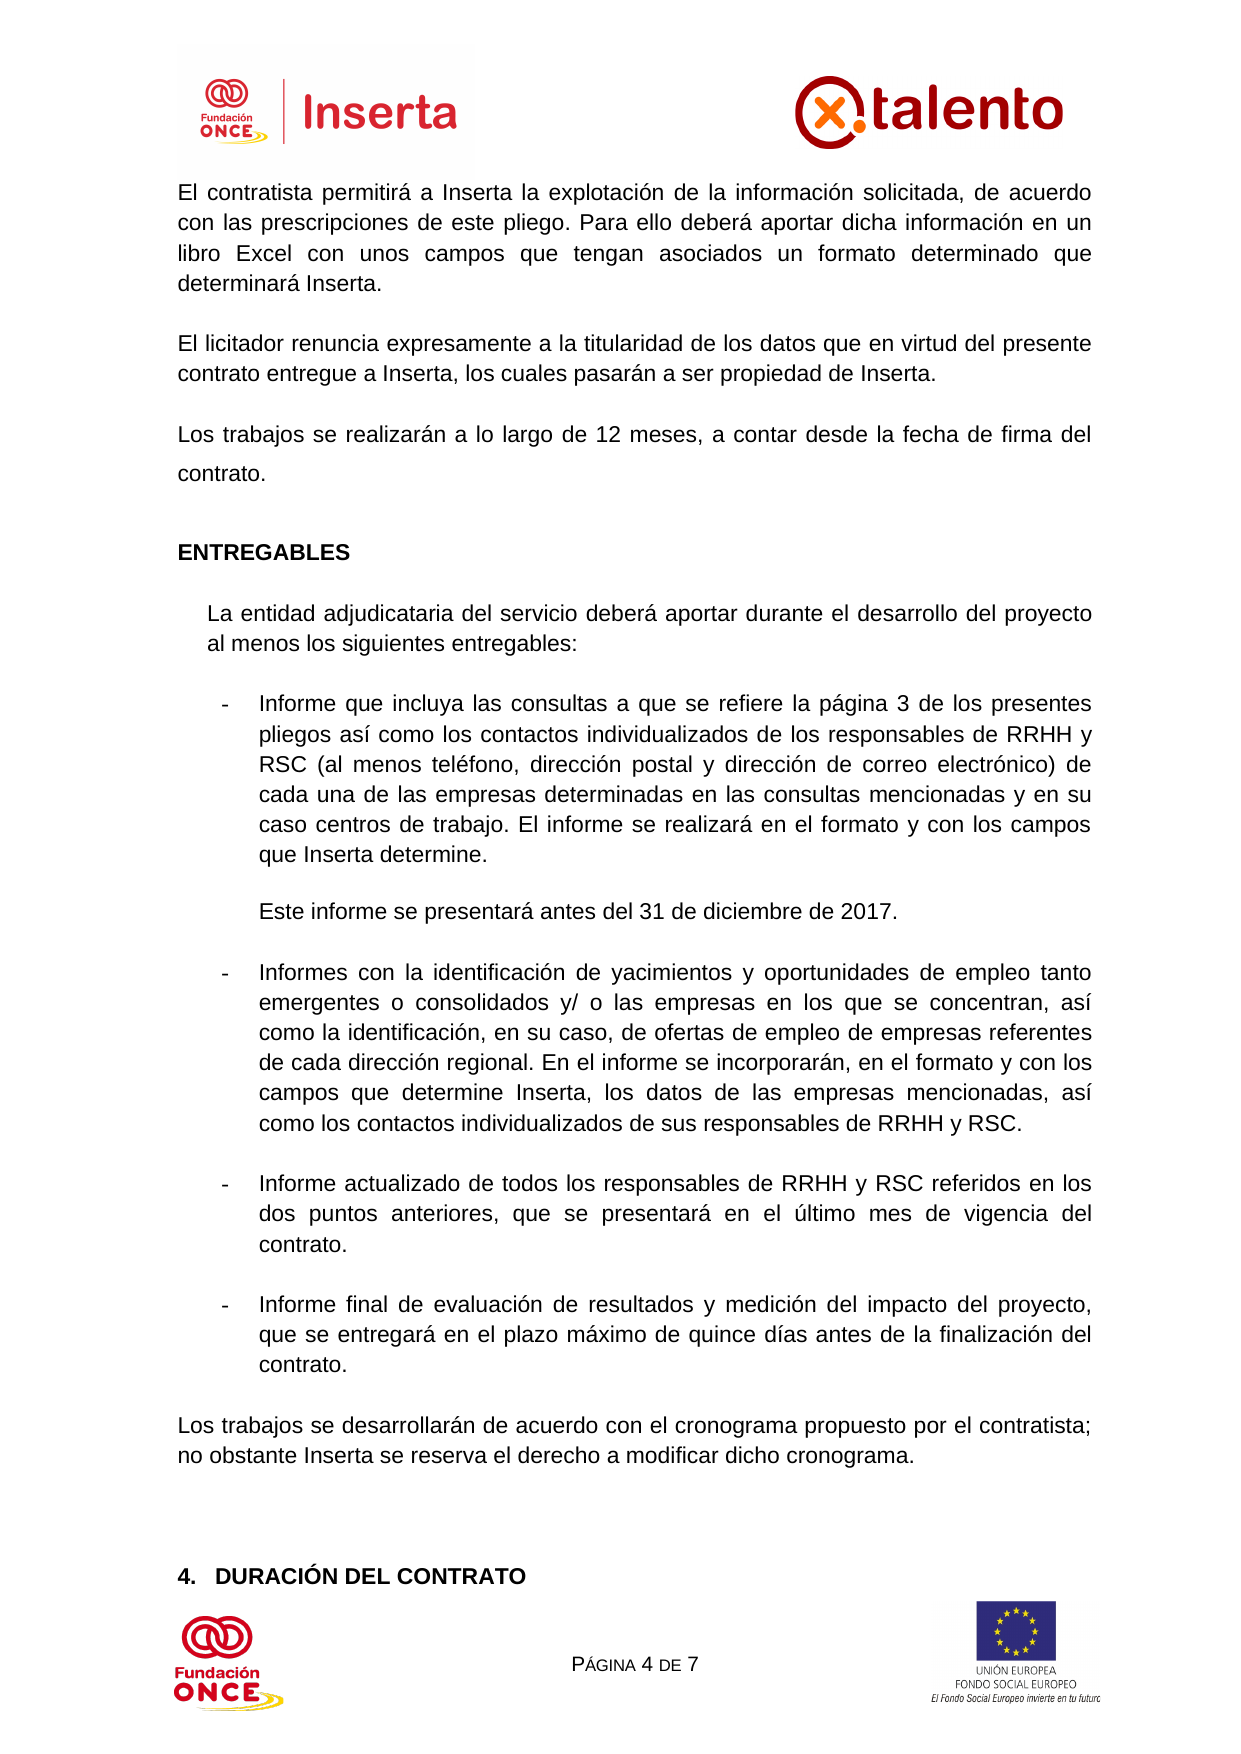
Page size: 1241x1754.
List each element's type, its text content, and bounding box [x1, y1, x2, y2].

list Informe final de evaluación de resultados y medición del impacto del proyecto, que se entregará en el plazo máximo de quince días antes de la finalización del contrato. [221, 1291, 1093, 1378]
list Informes con la identificación de yacimientos y oportunidades de empleo tanto emergentes o consolidados y/ o las empresas en los que se concentran, así como la identificación, en su caso, de ofertas de empleo de empresas referentes de cada dirección regional. En el informe se incorporarán, en el formato y con los campos que determine Inserta, los datos de las empresas mencionadas, así como los contactos individualizados de sus responsables de RRHH y RSC. [221, 958, 1093, 1136]
picture [177, 44, 476, 180]
list Informe actualizado de todos los responsables de RRHH y RSC referidos en los dos puntos anteriores, que se presentará en el último mes de vigencia del contrato. [221, 1170, 1093, 1257]
text Este informe se presentará antes del 31 de diciembre de 2017. [258, 898, 1093, 924]
list DURACIÓN DEL CONTRATO [177, 1563, 1093, 1589]
text El contratista permitirá a Inserta la explotación de la información solicitada, de acuerdo con las prescripciones de este pliego. Para ello deberá aportar dicha información en un libro Excel con unos campos que tengan asociados un formato determinado que determinará Inserta. [177, 179, 1093, 296]
list El licitador renuncia expresamente a la titularidad de los datos que en virtud del presente contrato entregue a Inserta, los cuales pasarán a ser propiedad de Inserta. [177, 330, 1093, 387]
text ENTREGABLES [177, 539, 1093, 566]
text La entidad adjudicataria del servicio deberá aportar durante el desarrollo del proyecto al menos los siguientes entregables: [207, 600, 1093, 656]
picture [173, 1616, 284, 1711]
picture [795, 76, 1063, 149]
text Los trabajos se realizarán a lo largo de 12 meses, a contar desde la fecha de firma del contrato. [177, 421, 1093, 487]
list Informe que incluya las consultas a que se refiere la página 3 de los presentes pliegos así como los contactos individualizados de los responsables de RRHH y RSC (al menos teléfono, dirección postal y dirección de correo electrónico) de cada una de las empresas determinadas en las consultas mencionadas y en su caso centros de trabajo. El informe se realizará en el formato y con los campos que Inserta determine. [221, 690, 1093, 868]
list Los trabajos se desarrollarán de acuerdo con el cronograma propuesto por el contratista; no obstante Inserta se reserva el derecho a modificar dicho cronograma. [177, 1412, 1093, 1468]
picture [931, 1601, 1100, 1704]
